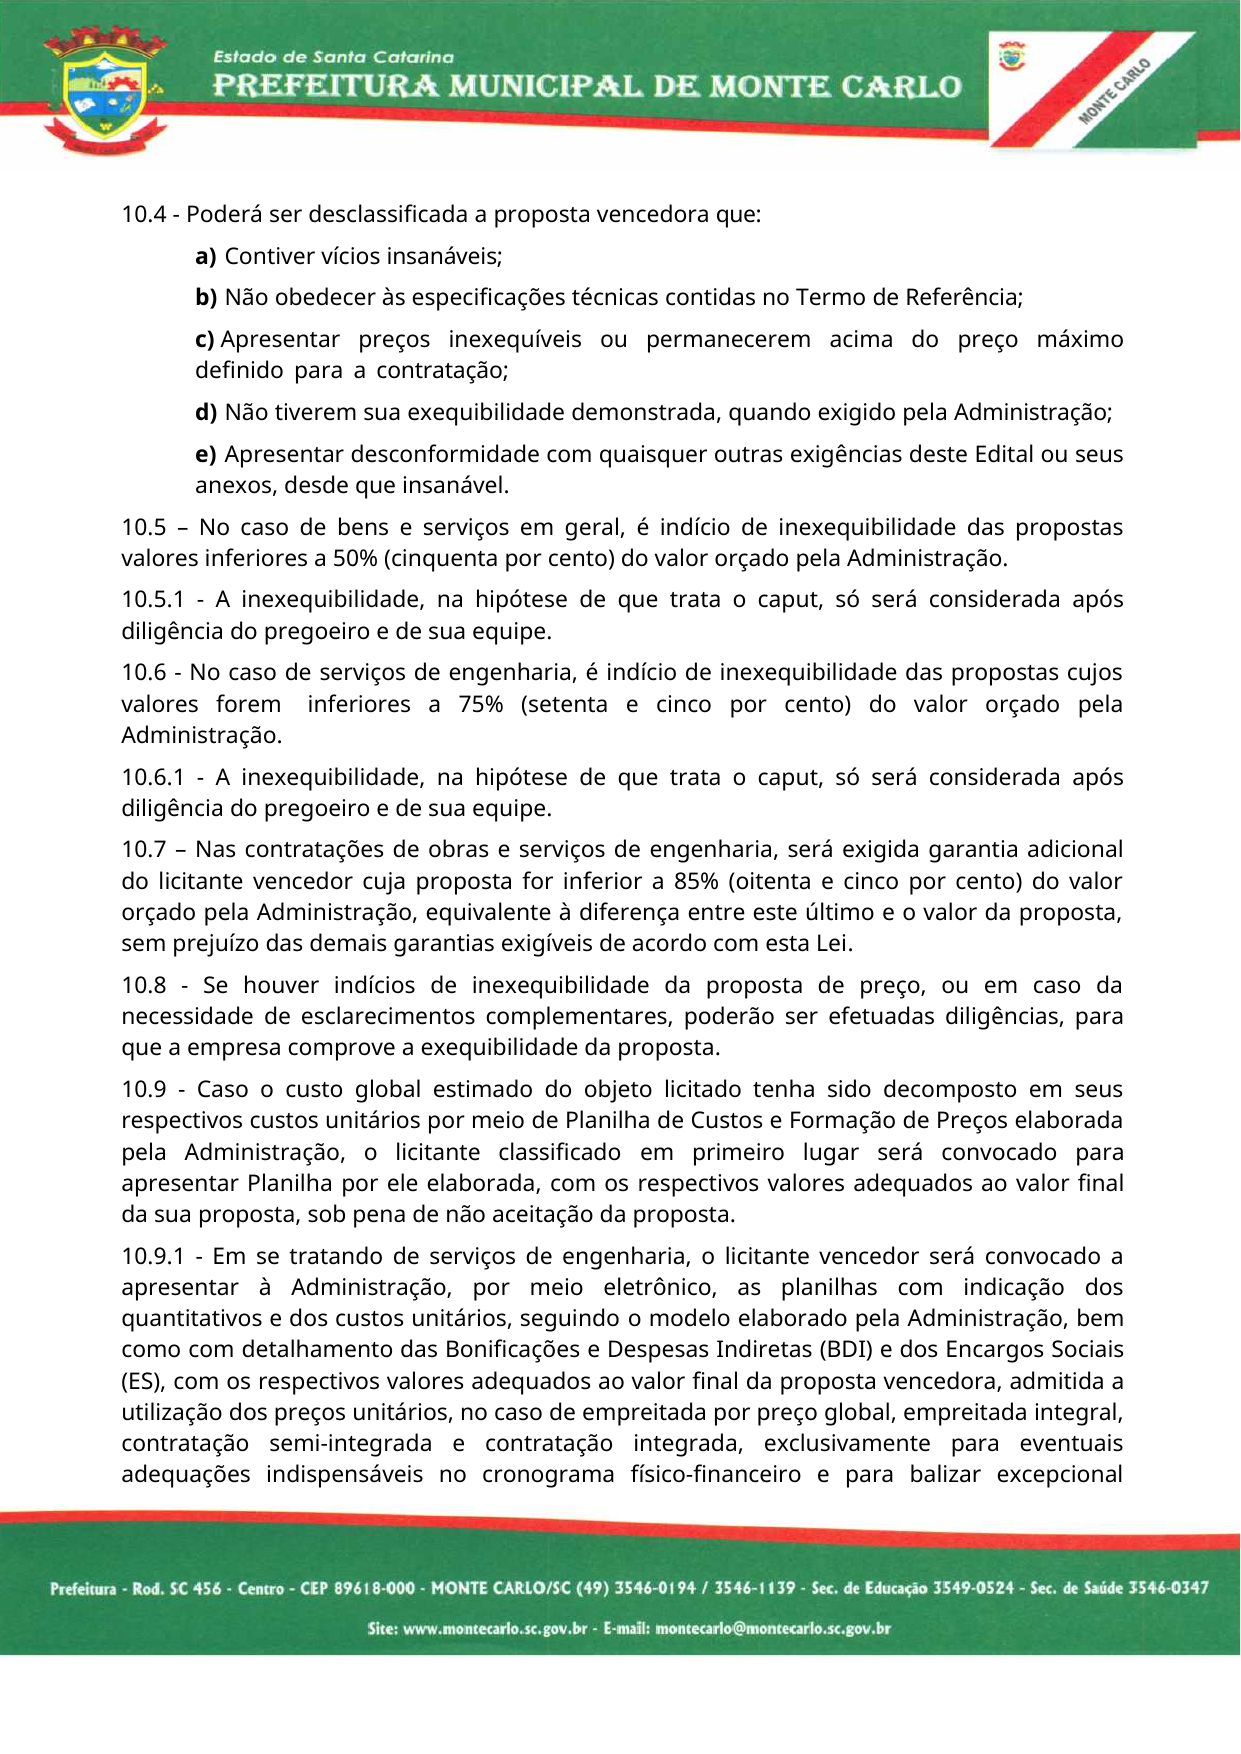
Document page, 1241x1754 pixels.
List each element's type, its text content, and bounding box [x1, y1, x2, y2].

picture [0, 1506, 1241, 1660]
text 10.7 – Nas contratações de obras e serviços de engenharia, será exigida garantia adicional do licitante vencedor cuja proposta for inferior a 85% (oitenta e cinco por cento) do valor orçado pela Administração, equivalente à diferença entre este último e o valor da proposta, sem prejuízo das demais garantias exigíveis de acordo com esta Lei. [121, 833, 1125, 958]
list Apresentar preços inexequíveis ou permanecerem acima do preço máximo definido para a contratação; [195, 323, 1125, 385]
text 10.5 – No caso de bens e serviços em geral, é indício de inexequibilidade das propostas valores inferiores a 50% (cinquenta por cento) do valor orçado pela Administração. [121, 510, 1125, 573]
list Contiver vícios insanáveis; [195, 239, 1125, 271]
list Não tiverem sua exequibilidade demonstrada, quando exigido pela Administração; [195, 396, 1125, 427]
text 10.8 - Se houver indícios de inexequibilidade da proposta de preço, ou em caso da necessidade de esclarecimentos complementares, poderão ser efetuadas diligências, para que a empresa comprove a exequibilidade da proposta. [121, 969, 1125, 1062]
text 10.6 - No caso de serviços de engenharia, é indício de inexequibilidade das propostas cujos valores forem inferiores a 75% (setenta e cinco por cento) do valor orçado pela Administração. [121, 656, 1125, 750]
list Apresentar desconformidade com quaisquer outras exigências deste Edital ou seus anexos, desde que insanável. [195, 437, 1125, 500]
text 10.4 - Poderá ser desclassificada a proposta vencedora que: [121, 198, 1125, 229]
list Não obedecer às especificações técnicas contidas no Termo de Referência; [195, 281, 1125, 312]
text 10.9 - Caso o custo global estimado do objeto licitado tenha sido decomposto em seus respectivos custos unitários por meio de Planilha de Custos e Formação de Preços elaborada pela Administração, o licitante classificado em primeiro lugar será convocado para apresentar Planilha por ele elaborada, com os respectivos valores adequados ao valor final da sua proposta, sob pena de não aceitação da proposta. [121, 1073, 1125, 1229]
text 10.6.1 - A inexequibilidade, na hipótese de que trata o caput, só será considerada após diligência do pregoeiro e de sua equipe. [121, 760, 1125, 823]
text 10.5.1 - A inexequibilidade, na hipótese de que trata o caput, só será considerada após diligência do pregoeiro e de sua equipe. [121, 583, 1125, 646]
picture [0, 0, 1241, 171]
